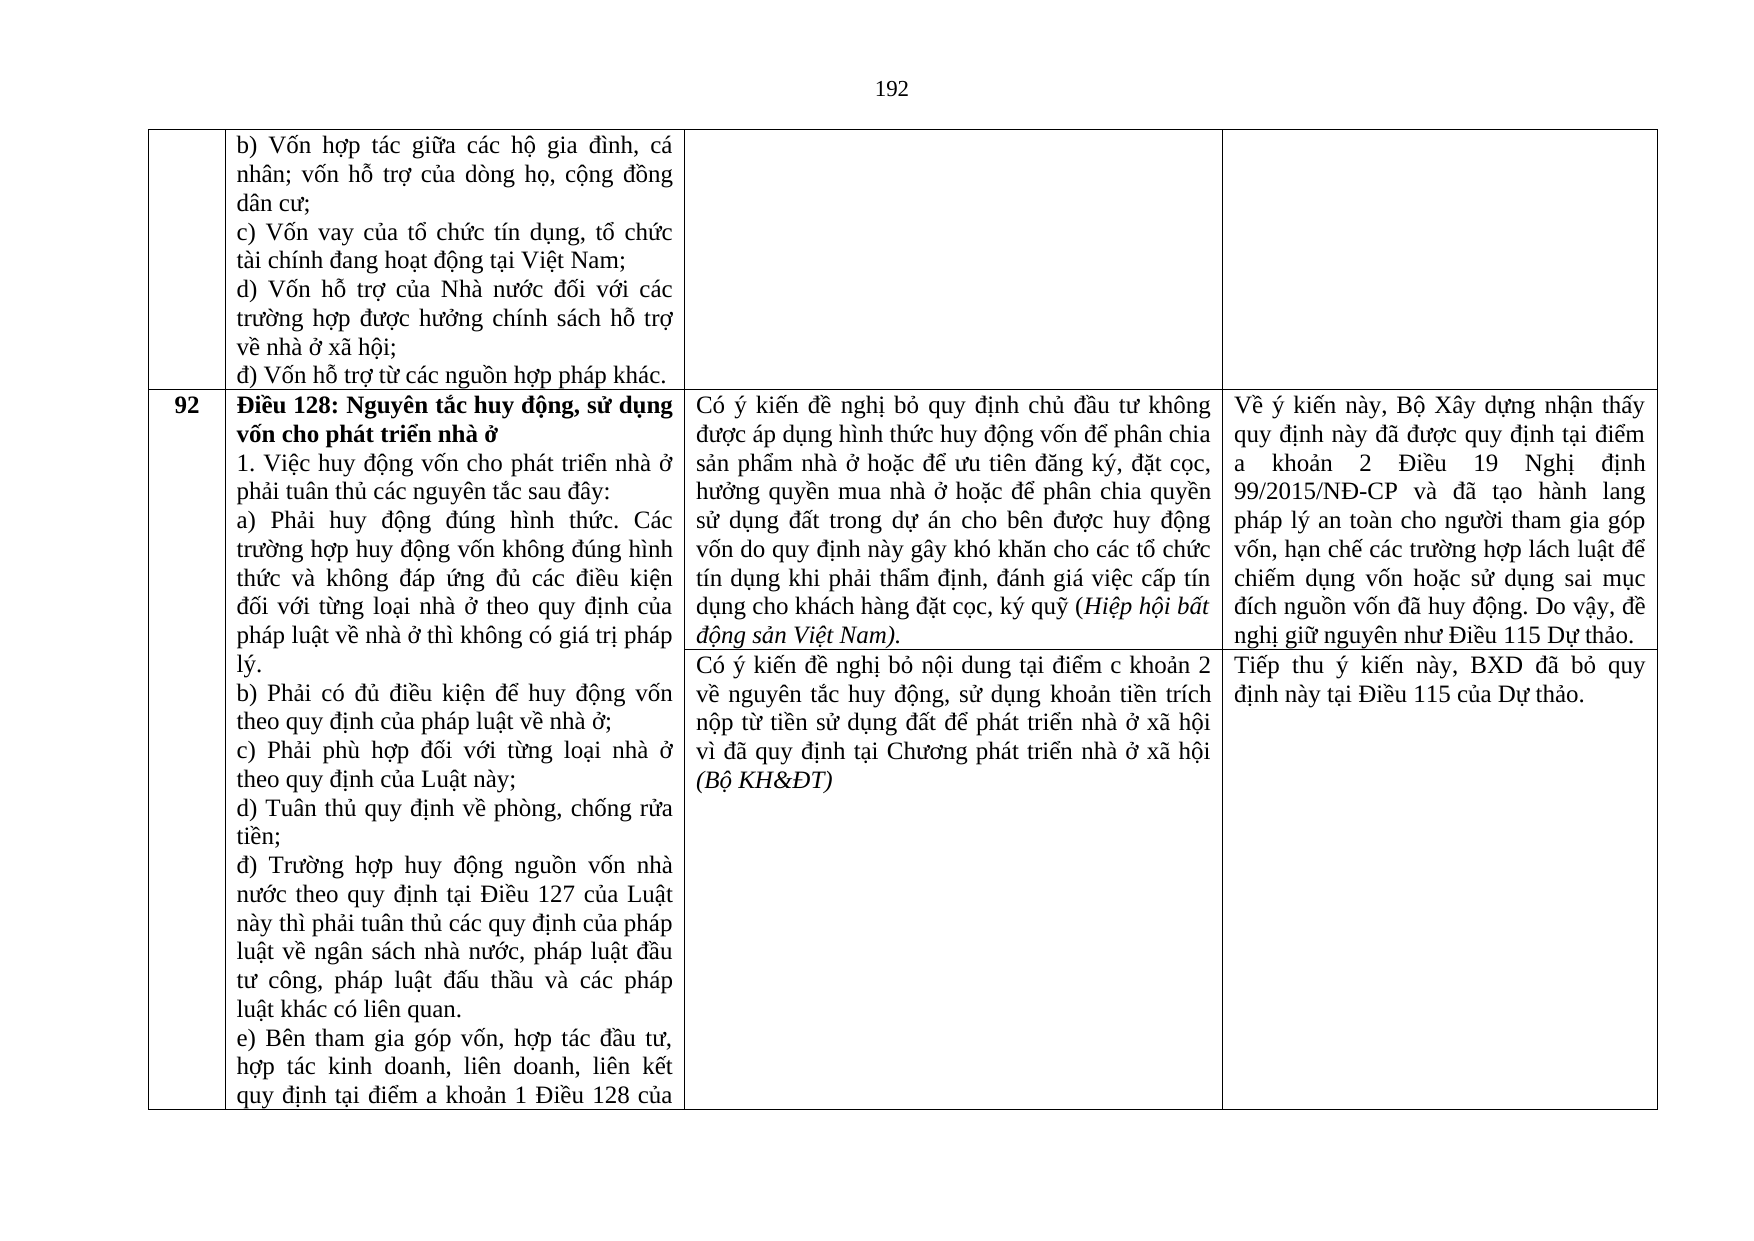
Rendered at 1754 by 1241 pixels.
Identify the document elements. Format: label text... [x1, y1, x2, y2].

table_cell Điều 128: Nguyên tắc huy động, sử dụng vốn cho phát triển nhà ở 1. Việc huy động vốn cho phát triển nhà ở phải tuân thủ các nguyên tắc sau đây: a) Phải huy động đúng hình thức. Các trường hợp huy động vốn không đúng hình thức và không đáp ứng đủ các điều kiện đối với từng loại nhà ở theo quy định của pháp luật về nhà ở thì không có giá trị pháp lý. b) Phải có đủ điều kiện để huy động vốn theo quy định của pháp luật về nhà ở; c) Phải phù hợp đối với từng loại nhà ở theo quy định của Luật này; d) Tuân thủ quy định về phòng, chống rửa tiền; đ) Trường hợp huy động nguồn vốn nhà nước theo quy định tại Điều 127 của Luật này thì phải tuân thủ các quy định của pháp luật về ngân sách nhà nước, pháp luật đầu tư công, pháp luật đấu thầu và các pháp luật khác có liên quan. e) Bên tham gia góp vốn, hợp tác đầu tư, hợp tác kinh doanh, liên doanh, liên kết quy định tại điểm a khoản 1 Điều 128 của Luật này chỉ được phân chia lợi nhuận (bằng tiền hoặc cổ phiếu) trên cơ sở tỷ lệ vốn góp theo thỏa thuận trong hợp đồng; chủ đầu tư không được áp dụng hình thức huy động vốn quy định tại điểm này hoặc các hình thức huy động vốn khác để phân chia sản phẩm nhà ở hoặc để ưu tiên đăng ký, đặt cọc, hưởng quyền mua nhà ở hoặc để phân chia quyền sử dụng đất trong dự án cho bên được huy động vốn, trừ trường hợp góp vốn thành lập pháp nhân mới để được Nhà nước giao làm chủ đầu tư dự án xây dựng nhà ở theo quy định. 2. Việc sử dụng vốn cho phát triển nhà ở phải tuân thủ các nguyên tắc sau đây: a) Bảo đảm công khai, minh bạch; bảo vệ quyền và lợi ích hợp pháp của tổ chức, hộ gia đình, cá nhân có vốn được huy động; b) Phải sử dụng vào mục đích cho phát triển nhà ở và đầu tư xây dựng dự án nhà ở, không được sử dụng vốn đã huy động cho dự án khác hoặc mục đích khác; c) Trường hợp huy động vốn để thực hiện chính sách nhà ở xã hội thì phải được quản lý theo quy định của Luật này, pháp luật có liên quan và theo thỏa thuận của các bên. Đối với khoản tiền trích nộp từ tiền sử dụng đất để phát triển nhà ở xã hội theo quy định tại khoản 4 Điều 96 của Luật này thì phải bổ sung vào khoản mục riêng trong Quỹ đầu tư phát triển của địa phương để hỗ trợ đầu tư xây dựng hạ tầng kỹ thuật ngoài hàng rào dự án và giải phóng mặt bằng cho các dự án đầu tư xây dựng nhà ở xã hội trên địa bàn tỉnh. [226, 390, 684, 1109]
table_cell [685, 650, 1222, 1109]
table_cell Về ý kiến này, Bộ Xây dựng nhận thấy quy định này đã được quy định tại điểm a khoản 2 Điều 19 Nghị định 99/2015/NĐ-CP và đã tạo hành lang pháp lý an toàn cho người tham gia góp vốn, hạn chế các trường hợp lách luật để chiếm dụng vốn hoặc sử dụng sai mục đích nguồn vốn đã huy động. Do vậy, đề nghị giữ nguyên như Điều 115 Dự thảo. [1223, 390, 1657, 649]
table_cell 92 [149, 390, 225, 1109]
table_cell Có ý kiến đề nghị bỏ quy định chủ đầu tư không được áp dụng hình thức huy động vốn để phân chia sản phẩm nhà ở hoặc để ưu tiên đăng ký, đặt cọc, hưởng quyền mua nhà ở hoặc để phân chia quyền sử dụng đất trong dự án cho bên được huy động vốn do quy định này gây khó khăn cho các tổ chức tín dụng khi phải thẩm định, đánh giá việc cấp tín dụng cho khách hàng đặt cọc, ký quỹ (Hiệp hội bất động sản Việt Nam). [685, 390, 1222, 649]
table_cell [685, 130, 1222, 389]
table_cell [1223, 130, 1657, 389]
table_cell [1223, 650, 1657, 1109]
